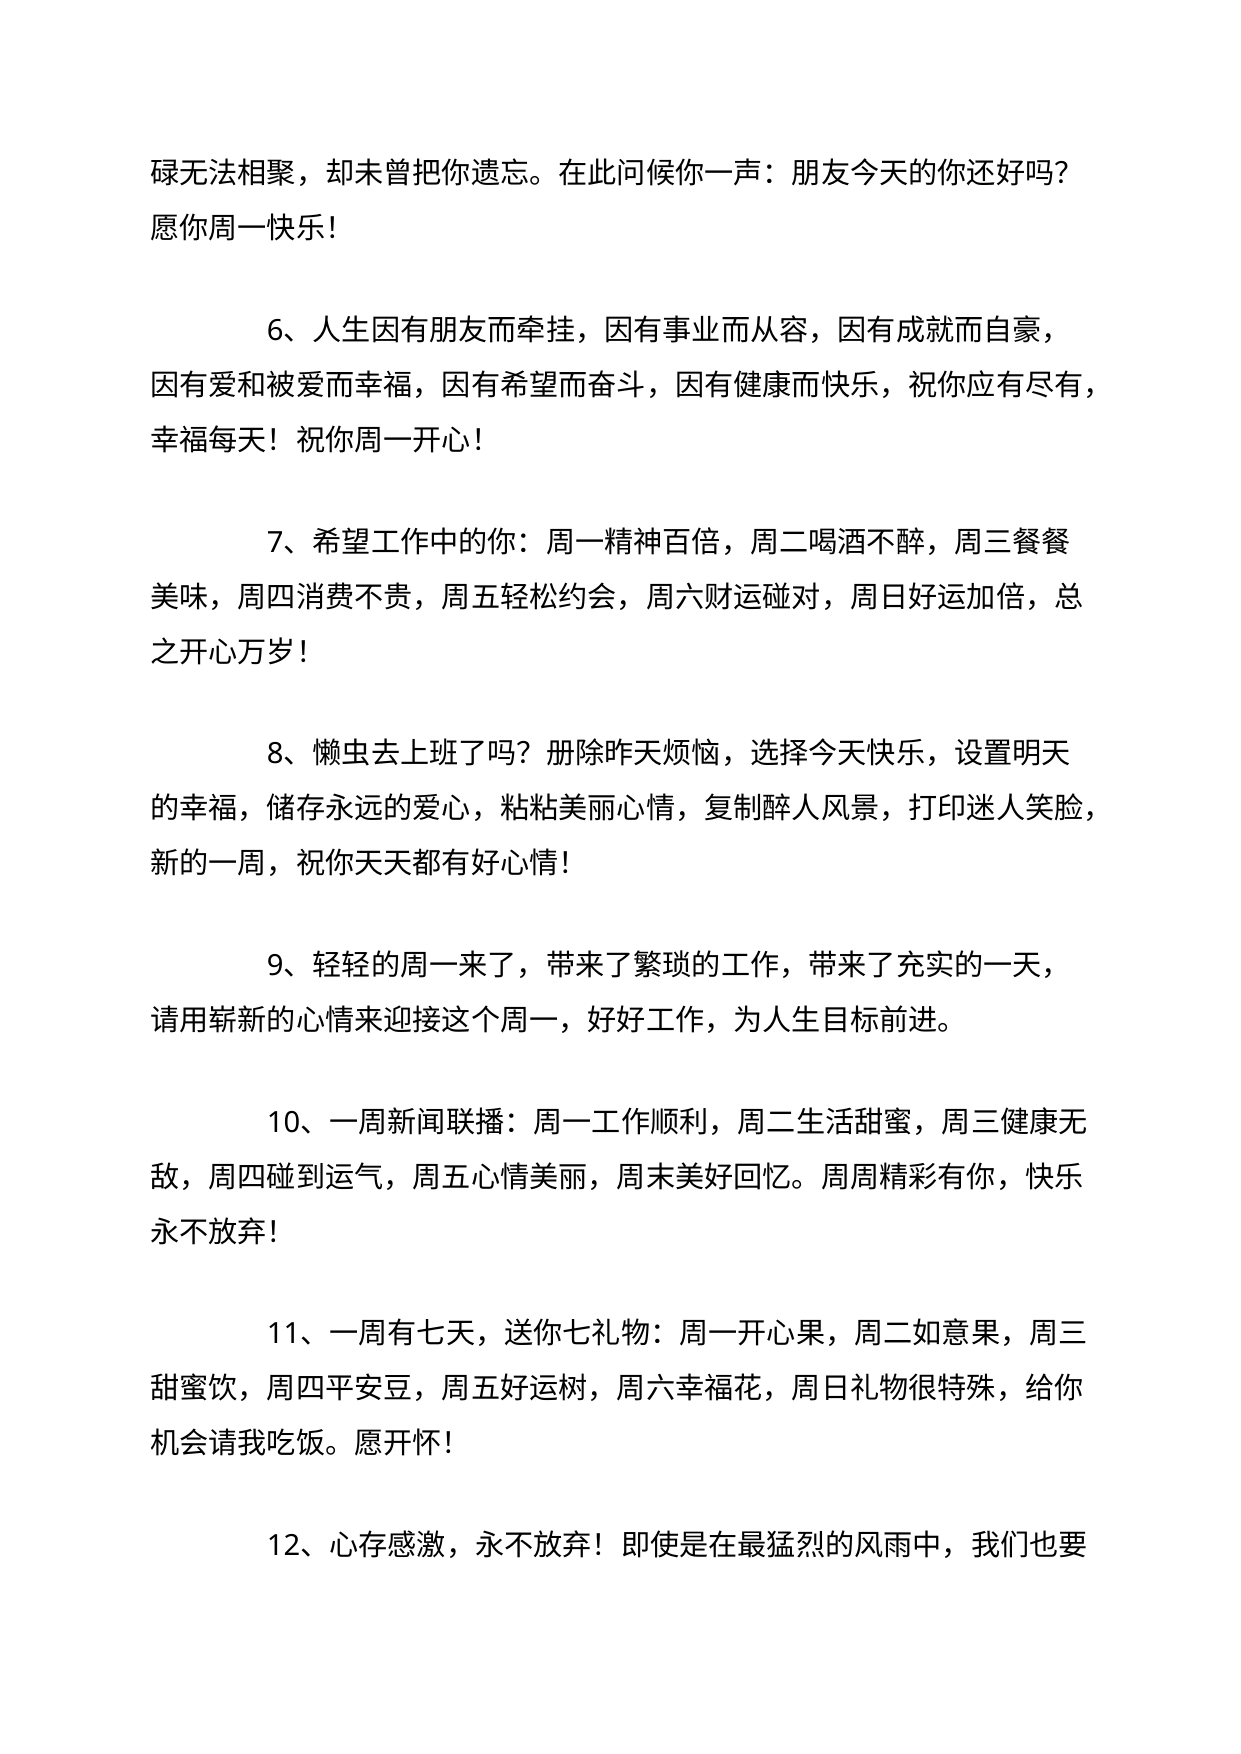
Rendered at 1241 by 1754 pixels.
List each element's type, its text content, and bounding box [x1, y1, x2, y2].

text 9、轻轻的周一来了，带来了繁琐的工作，带来了充实的一天，请用崭新的心情来迎接这个周一，好好工作，为人生目标前进。 [150, 942, 1090, 1039]
text 10、一周新闻联播：周一工作顺利，周二生活甜蜜，周三健康无敌，周四碰到运气，周五心情美丽，周末美好回忆。周周精彩有你，快乐永不放弃！ [150, 1098, 1090, 1251]
text 11、一周有七天，送你七礼物：周一开心果，周二如意果，周三甜蜜饮，周四平安豆，周五好运树，周六幸福花，周日礼物很特殊，给你机会请我吃饭。愿开怀！ [150, 1310, 1090, 1462]
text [150, 150, 1090, 247]
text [150, 1522, 1090, 1564]
text 7、希望工作中的你：周一精神百倍，周二喝酒不醉，周三餐餐美味，周四消费不贵，周五轻松约会，周六财运碰对，周日好运加倍，总之开心万岁！ [150, 518, 1090, 671]
text 6、人生因有朋友而牵挂，因有事业而从容，因有成就而自豪，因有爱和被爱而幸福，因有希望而奋斗，因有健康而快乐，祝你应有尽有，幸福每天！祝你周一开心！ [150, 307, 1090, 459]
text 8、懒虫去上班了吗？册除昨天烦恼，选择今天快乐，设置明天的幸福，储存永远的爱心，粘粘美丽心情，复制醉人风景，打印迷人笑脸，新的一周，祝你天天都有好心情！ [150, 730, 1090, 882]
